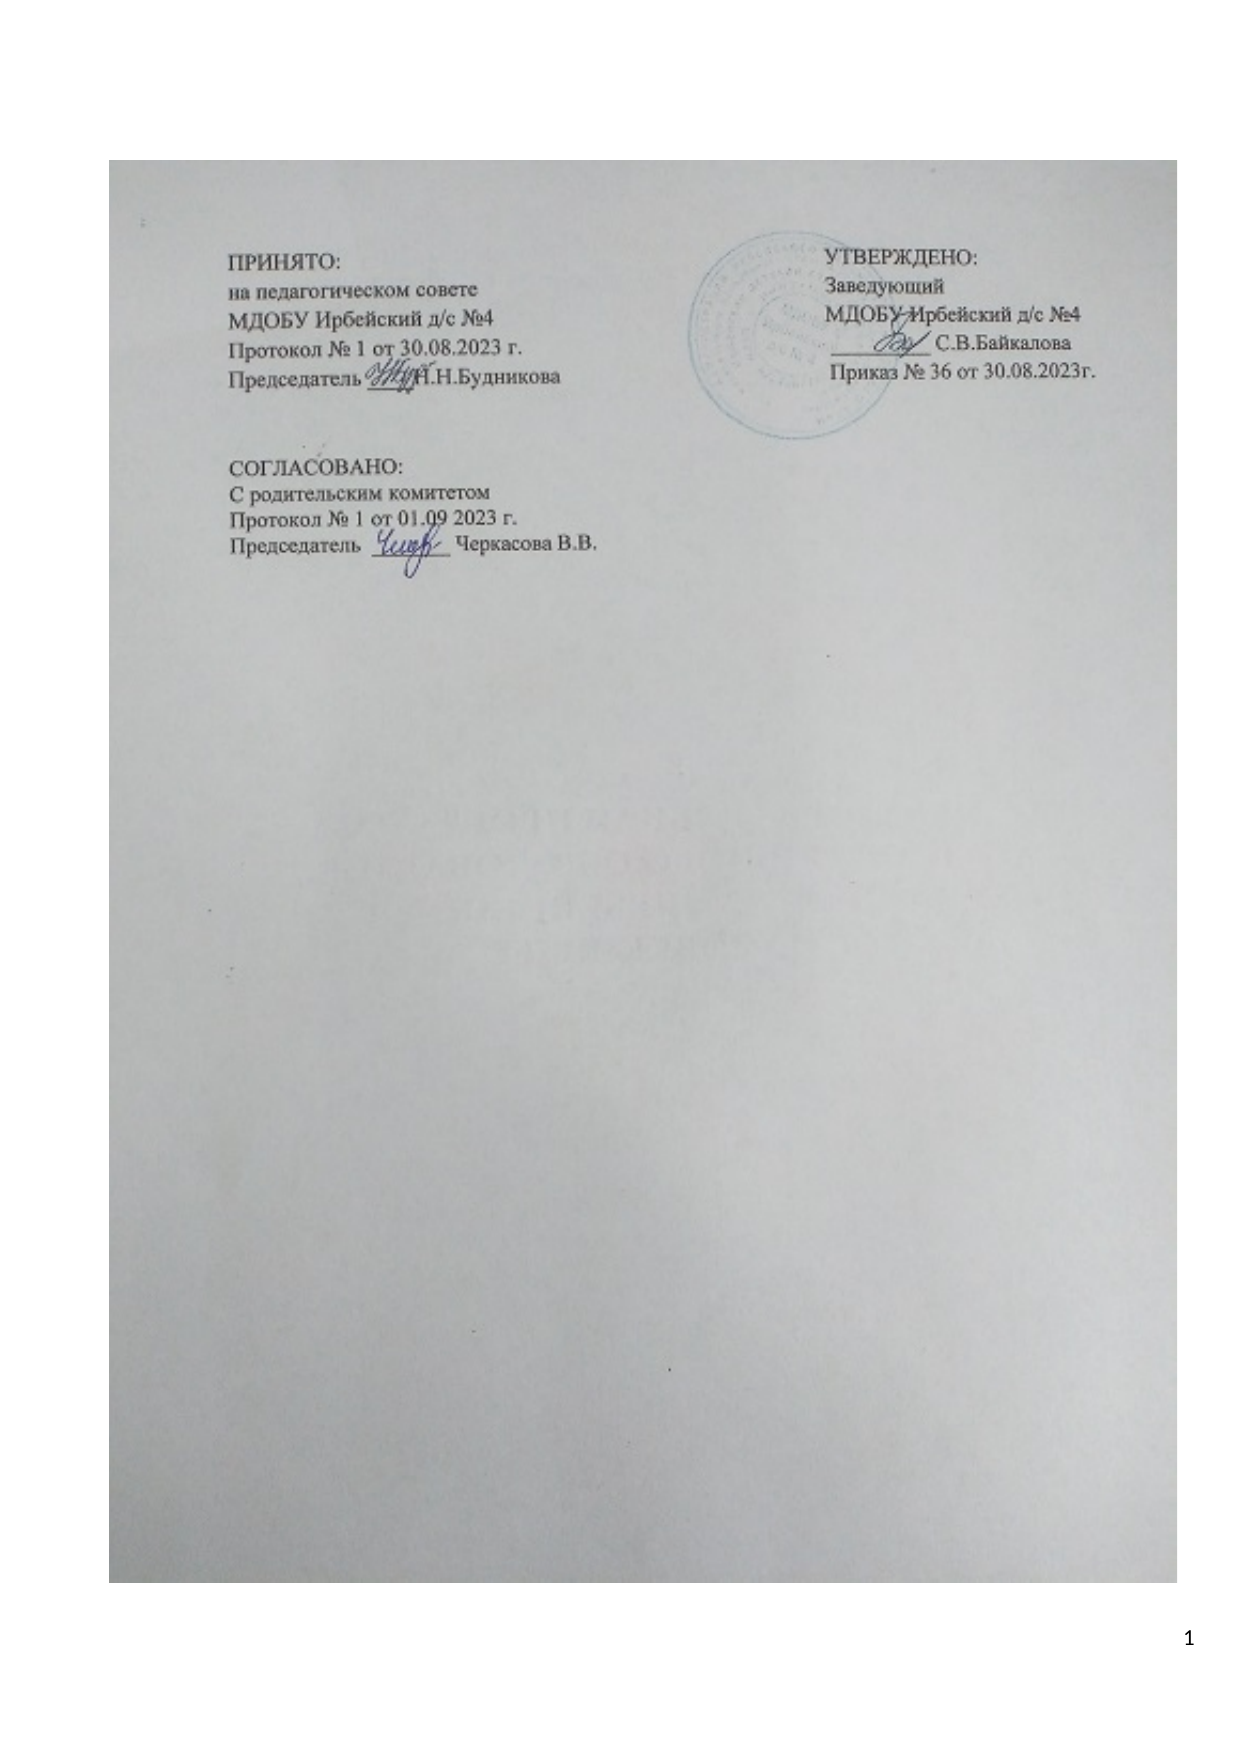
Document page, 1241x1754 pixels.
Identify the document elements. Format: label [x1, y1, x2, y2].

picture [109, 160, 1178, 1583]
